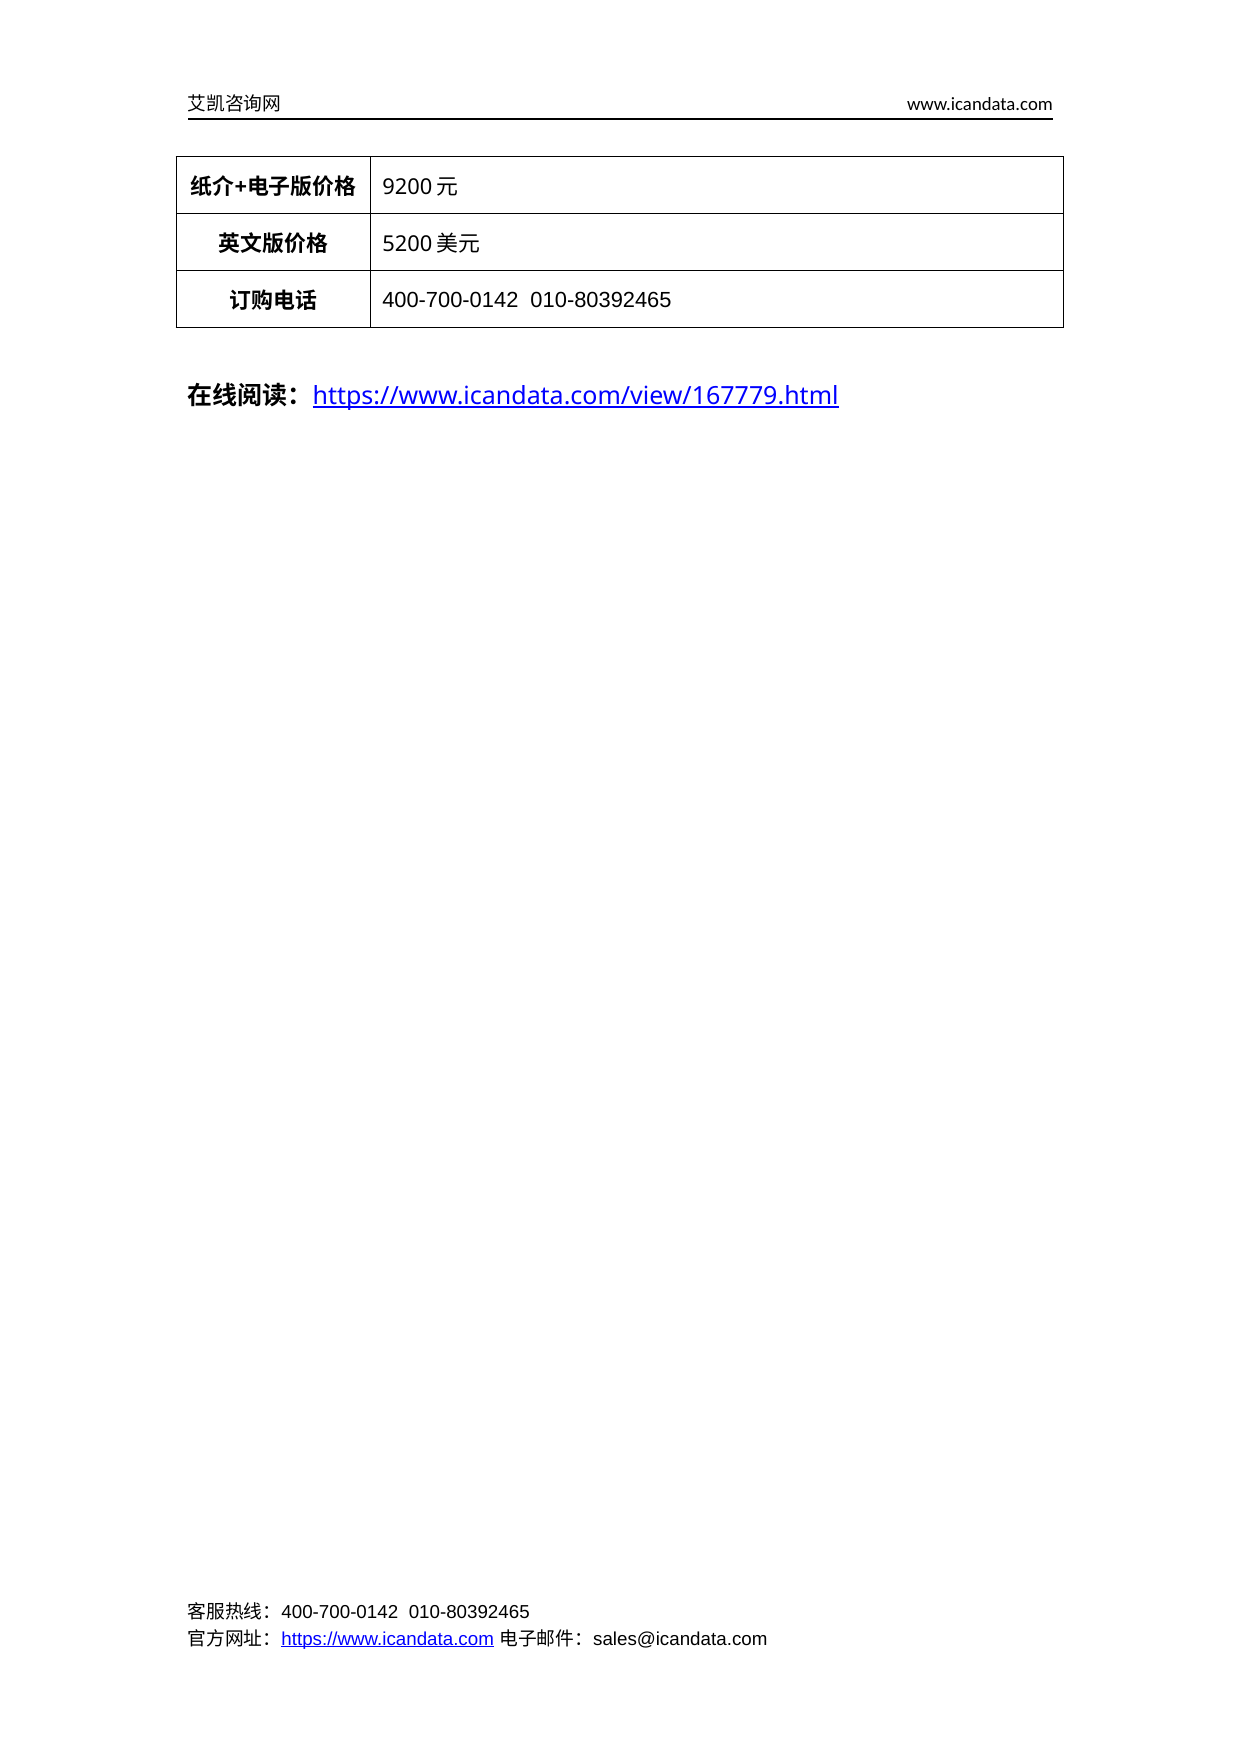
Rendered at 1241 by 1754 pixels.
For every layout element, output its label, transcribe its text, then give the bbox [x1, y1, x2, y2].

table_cell 400-700-0142 010-80392465 [371, 271, 1063, 327]
text 在线阅读：https://www.icandata.com/view/167779.html [187, 361, 1053, 426]
table_cell 9200元 [371, 157, 1063, 213]
table_cell 订购电话 [177, 271, 370, 327]
table_cell 纸介+电子版价格 [177, 157, 370, 213]
table_cell 5200美元 [371, 214, 1063, 270]
table_cell 英文版价格 [177, 214, 370, 270]
